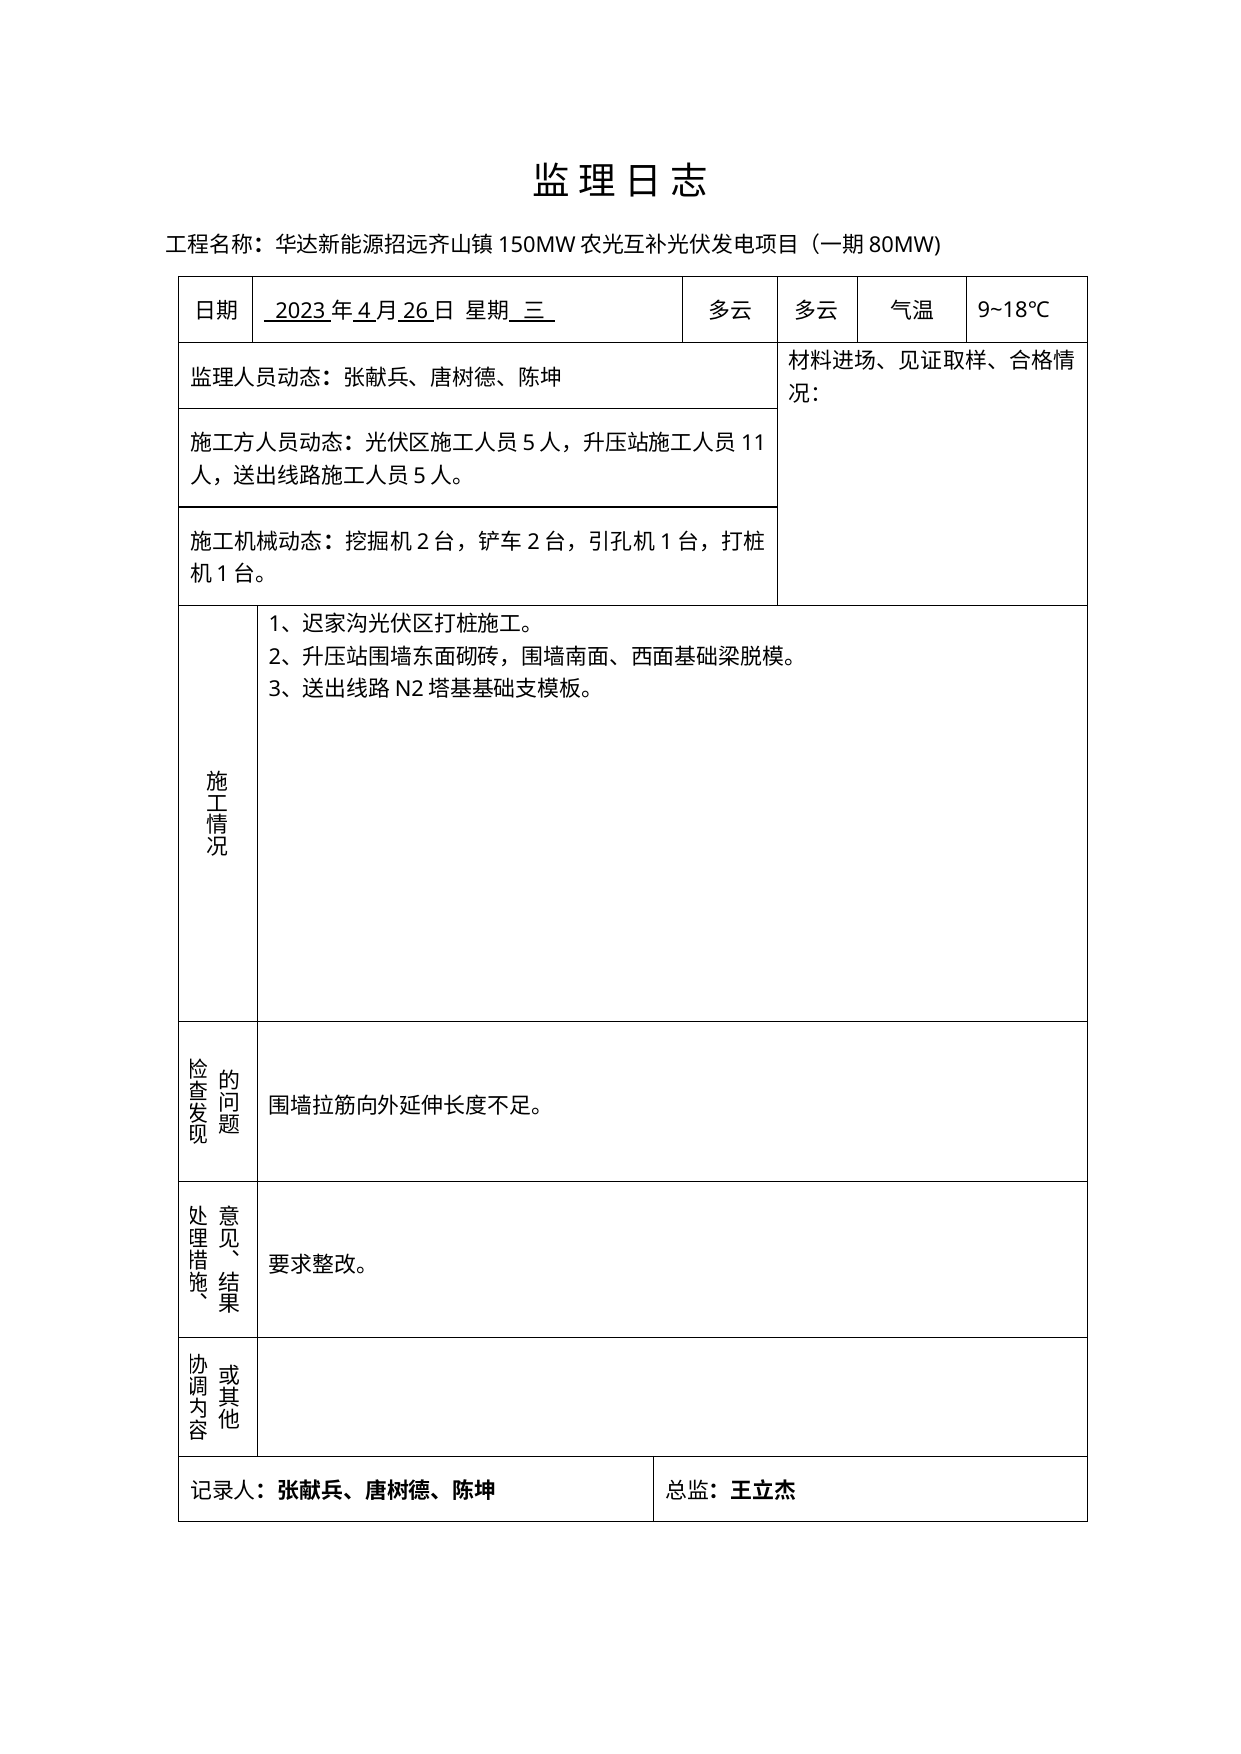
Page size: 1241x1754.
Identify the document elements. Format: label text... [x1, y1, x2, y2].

table_header 9~18℃ [967, 277, 1087, 342]
table_cell 材料进场、见证取样、合格情况： [778, 343, 1087, 605]
table_header 2023 年 4 月 26 日 星期 三 [253, 277, 682, 342]
table_header 多云 [778, 277, 857, 342]
table_cell [258, 1338, 1087, 1456]
table_cell 记录人：张献兵、唐树德、陈坤 [179, 1457, 653, 1521]
table_cell 监理人员动态：张献兵、唐树德、陈坤 [179, 343, 777, 408]
table_cell 意见、结果 处理措施、 [179, 1182, 257, 1337]
table_cell 迟家沟光伏区打桩施工。 升压站围墙东面砌砖，围墙南面、西面基础梁脱模。 送出线路N2塔基基础支模板。 [258, 606, 1087, 1021]
table_cell 围墙拉筋向外延伸长度不足。 [258, 1022, 1087, 1181]
table_cell 施工机械动态：挖掘机2台，铲车2台，引孔机1台，打桩机1台。 [179, 508, 777, 605]
table_cell 的问题 检查发现 [179, 1022, 257, 1181]
table_cell 施工方人员动态：光伏区施工人员5人，升压站施工人员11人，送出线路施工人员5人。 [179, 409, 777, 506]
text 工程名称：华达新能源招远齐山镇150MW农光互补光伏发电项目（一期80MW) [165, 227, 1075, 259]
table_cell 总监：王立杰 [654, 1457, 1087, 1521]
table_cell 或其他 协调内容 [179, 1338, 257, 1456]
table_header 多云 [683, 277, 777, 342]
table_header 气温 [858, 277, 966, 342]
table_cell 施工情况 [179, 606, 257, 1021]
table_cell 要求整改。 [258, 1182, 1087, 1337]
text 监 理 日 志 [165, 146, 1075, 211]
table_header 日期 [179, 277, 252, 342]
